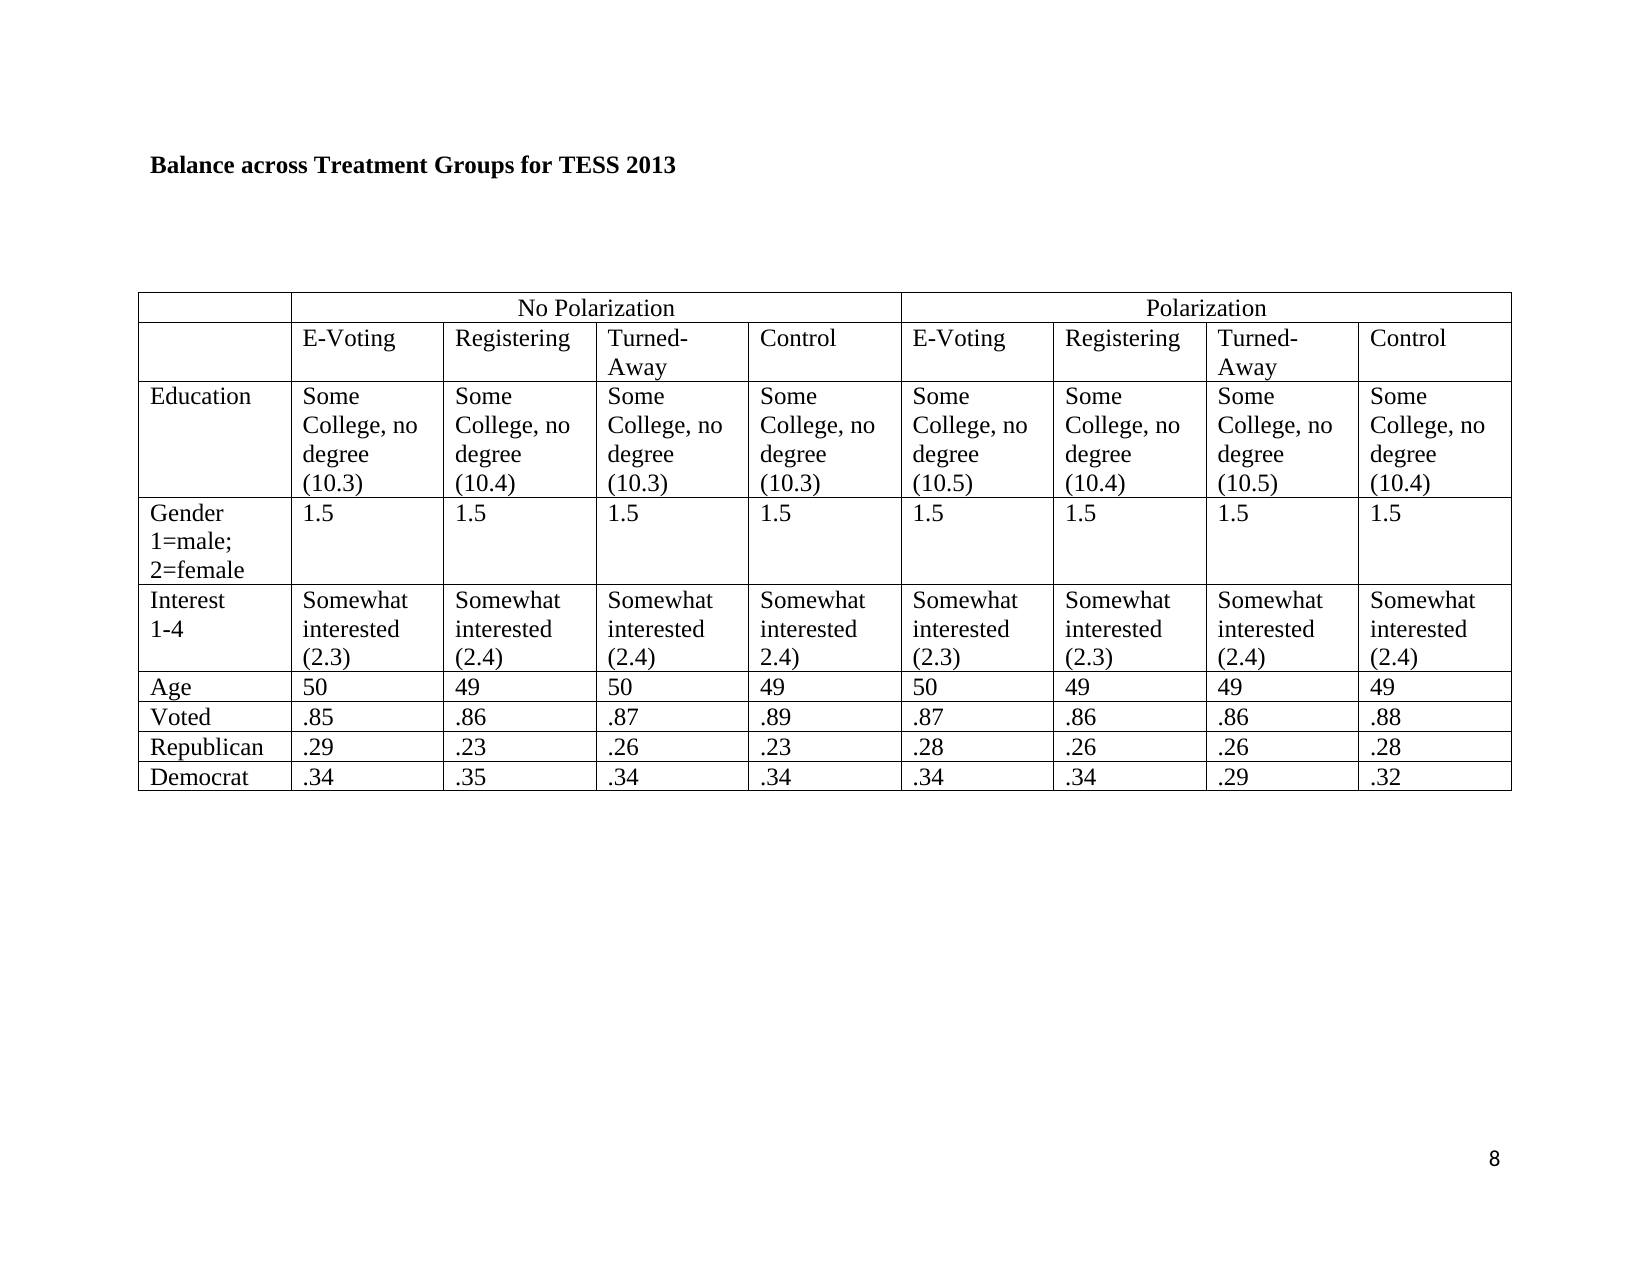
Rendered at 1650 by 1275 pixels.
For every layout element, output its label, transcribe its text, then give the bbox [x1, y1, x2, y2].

table_cell Some College, no degree (10.5) [1207, 382, 1358, 497]
table_cell Some College, no degree (10.4) [444, 382, 596, 497]
table_cell .26 [1054, 732, 1206, 761]
table_cell Some College, no degree (10.4) [1359, 382, 1511, 497]
table_cell .23 [444, 732, 596, 761]
table_cell 49 [1359, 672, 1511, 701]
table_cell 50 [902, 672, 1053, 701]
table_cell .34 [1054, 762, 1206, 790]
table_cell 49 [444, 672, 596, 701]
table_cell Age [139, 672, 291, 701]
table_cell .26 [597, 732, 748, 761]
table_cell Some College, no degree (10.5) [902, 382, 1053, 497]
table_cell Registering [444, 323, 596, 381]
table_header Polarization [902, 293, 1511, 322]
text Balance across Treatment Groups for TESS 2013 [150, 150, 1500, 179]
table_cell .86 [1054, 702, 1206, 731]
table_cell Education [139, 382, 291, 497]
table_cell Somewhat interested (2.3) [1054, 585, 1206, 671]
table_cell .28 [1359, 732, 1511, 761]
table_cell Somewhat interested (2.4) [1207, 585, 1358, 671]
table_cell .86 [1207, 702, 1358, 731]
table_cell 49 [749, 672, 901, 701]
table_cell .88 [1359, 702, 1511, 731]
table_header [139, 293, 291, 322]
table_cell .34 [292, 762, 443, 790]
table_cell .29 [292, 732, 443, 761]
table_cell .35 [444, 762, 596, 790]
table_cell Somewhat interested (2.4) [597, 585, 748, 671]
table_cell [139, 323, 291, 381]
table_cell .26 [1207, 732, 1358, 761]
table_cell 49 [1207, 672, 1358, 701]
table_cell 1.5 [902, 498, 1053, 584]
table_cell .34 [597, 762, 748, 790]
table_cell Some College, no degree (10.3) [749, 382, 901, 497]
table_cell Some College, no degree (10.3) [292, 382, 443, 497]
table_cell Somewhat interested (2.3) [292, 585, 443, 671]
table_cell Somewhat interested (2.3) [902, 585, 1053, 671]
table_cell Turned-Away [1207, 323, 1358, 381]
table_cell Control [749, 323, 901, 381]
table_cell .29 [1207, 762, 1358, 790]
table_cell Registering [1054, 323, 1206, 381]
table_cell .89 [749, 702, 901, 731]
table_cell .28 [902, 732, 1053, 761]
table_cell .86 [444, 702, 596, 731]
table_cell Interest 1-4 [139, 585, 291, 671]
table_cell .87 [902, 702, 1053, 731]
table_cell 1.5 [1359, 498, 1511, 584]
table_cell .87 [597, 702, 748, 731]
table_cell Some College, no degree (10.4) [1054, 382, 1206, 497]
table_cell 50 [292, 672, 443, 701]
table_cell 1.5 [292, 498, 443, 584]
table_cell Turned-Away [597, 323, 748, 381]
table_cell Republican [139, 732, 291, 761]
table_cell Voted [139, 702, 291, 731]
table_cell Somewhat interested 2.4) [749, 585, 901, 671]
table_cell 1.5 [749, 498, 901, 584]
table_cell E-Voting [902, 323, 1053, 381]
table_cell Some College, no degree (10.3) [597, 382, 748, 497]
table_cell 1.5 [1054, 498, 1206, 584]
table_cell .34 [749, 762, 901, 790]
table_header No Polarization [292, 293, 901, 322]
table_cell Democrat [139, 762, 291, 790]
table_cell Gender 1=male; 2=female [139, 498, 291, 584]
table_cell .85 [292, 702, 443, 731]
table_cell Control [1359, 323, 1511, 381]
table_cell .34 [902, 762, 1053, 790]
table_cell 1.5 [597, 498, 748, 584]
table_cell .32 [1359, 762, 1511, 790]
table_cell Somewhat interested (2.4) [444, 585, 596, 671]
table_cell 50 [597, 672, 748, 701]
table_cell 49 [1054, 672, 1206, 701]
table_cell 1.5 [1207, 498, 1358, 584]
table_cell 1.5 [444, 498, 596, 584]
table_cell E-Voting [292, 323, 443, 381]
table_cell .23 [749, 732, 901, 761]
table_cell Somewhat interested (2.4) [1359, 585, 1511, 671]
